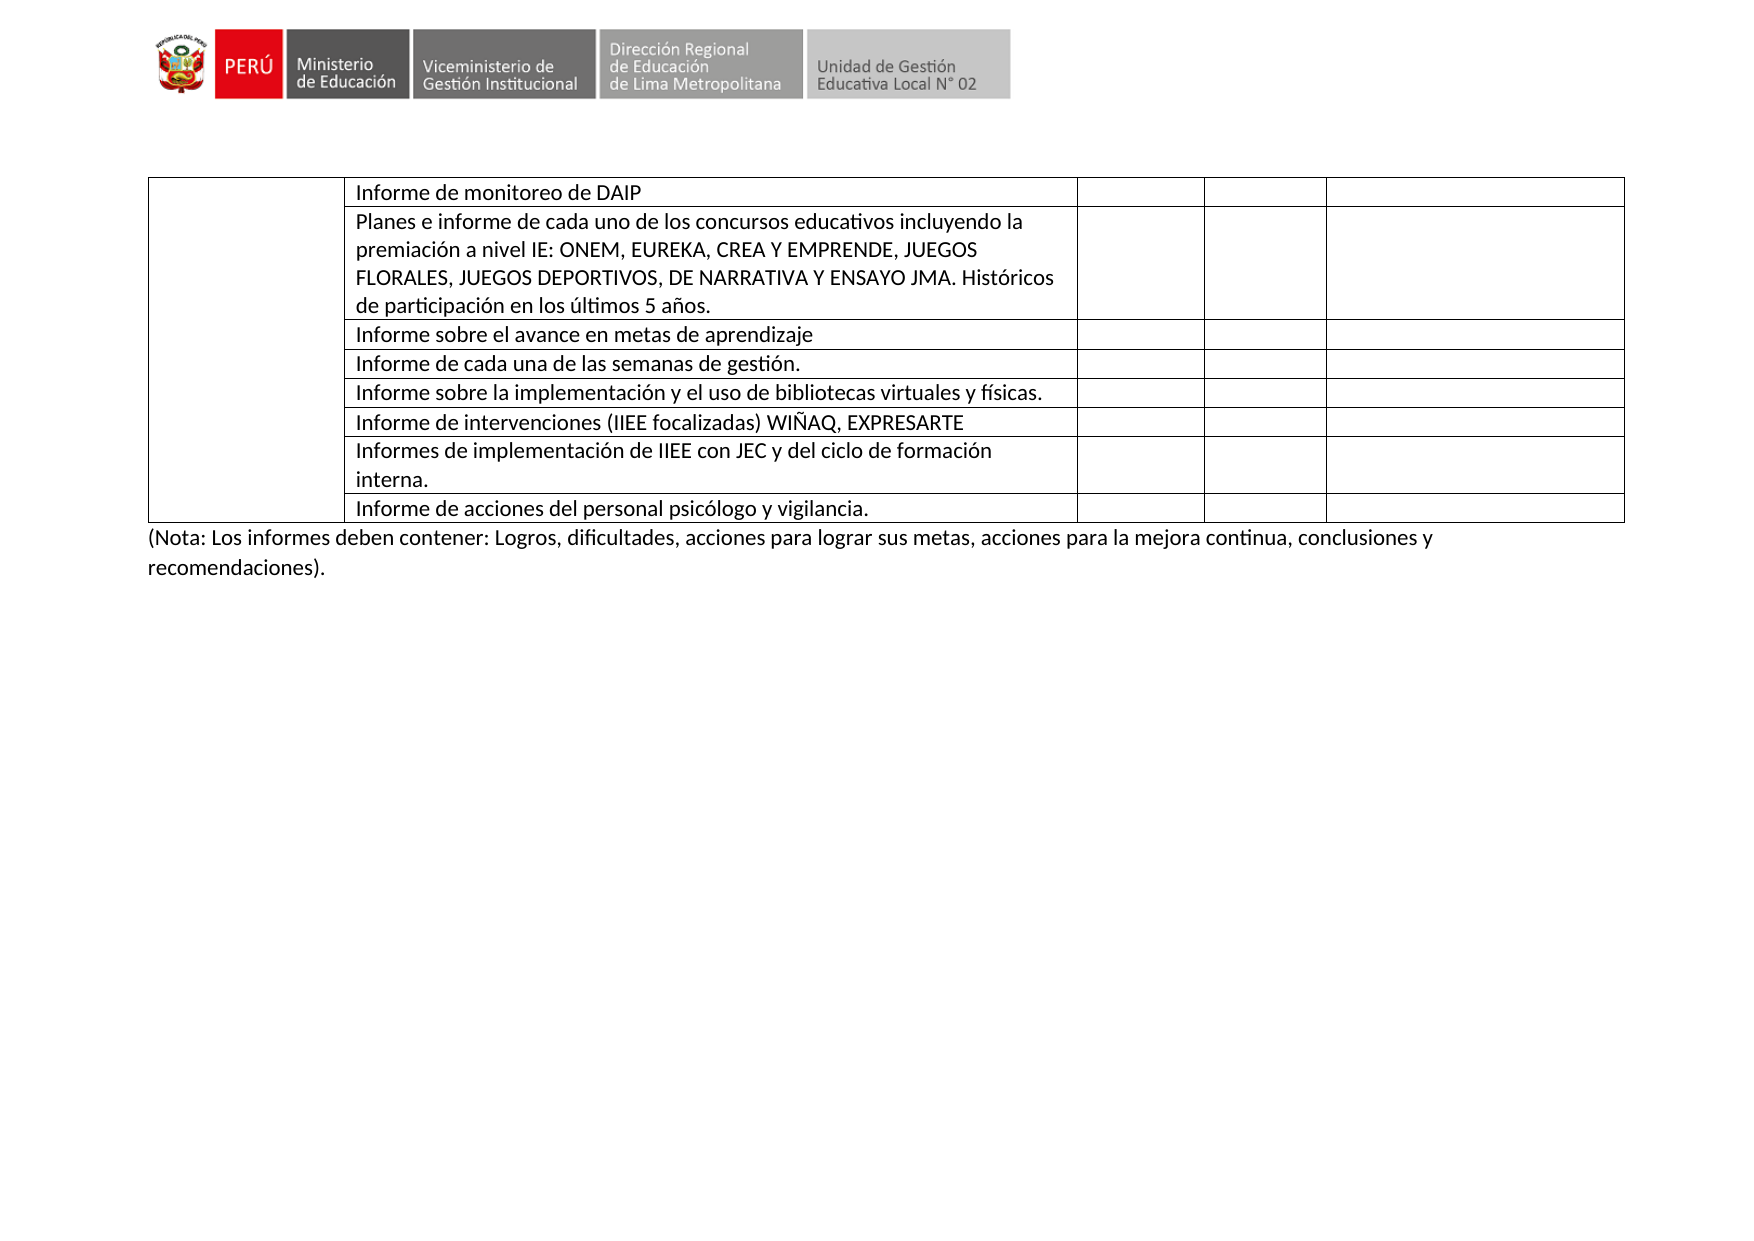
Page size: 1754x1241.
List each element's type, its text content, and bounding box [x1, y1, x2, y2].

table_cell [1327, 207, 1624, 319]
table_cell Informe de cada una de las semanas de gestión. [345, 350, 1077, 377]
table_cell Informe sobre el avance en metas de aprendizaje [345, 320, 1077, 348]
table_cell [1078, 350, 1204, 377]
table_cell Informe de acciones del personal psicólogo y vigilancia. [345, 494, 1077, 522]
text (Nota: Los informes deben contener: Logros, dificultades, acciones para lograr sus metas, acciones para la mejora continua, conclusiones y recomendaciones). [148, 523, 1606, 581]
table_cell [1327, 494, 1624, 522]
table_cell Informe de intervenciones (IIEE focalizadas) WIÑAQ, EXPRESARTE [345, 408, 1077, 436]
table_cell [1078, 178, 1204, 206]
table_cell [1327, 408, 1624, 436]
picture [147, 25, 1014, 103]
table_cell [1205, 437, 1326, 493]
table_cell [1078, 437, 1204, 493]
table_cell Planes e informe de cada uno de los concursos educativos incluyendo la premiación a nivel IE: ONEM, EUREKA, CREA Y EMPRENDE, JUEGOS FLORALES, JUEGOS DEPORTIVOS, DE NARRATIVA Y ENSAYO JMA. Históricos de participación en los últimos 5 años. [345, 207, 1077, 319]
table_cell [1327, 320, 1624, 348]
table_cell [1205, 207, 1326, 319]
table_cell [1078, 379, 1204, 407]
table_cell [1205, 494, 1326, 522]
table_cell [1205, 178, 1326, 206]
table_cell [1327, 437, 1624, 493]
table_cell Informe de monitoreo de DAIP [345, 178, 1077, 206]
table_cell [1205, 350, 1326, 377]
table_cell [1078, 207, 1204, 319]
table_cell Informe sobre la implementación y el uso de bibliotecas virtuales y físicas. [345, 379, 1077, 407]
table_cell [1205, 320, 1326, 348]
table_cell [1327, 178, 1624, 206]
table_cell [1078, 320, 1204, 348]
table_cell [1327, 379, 1624, 407]
table_cell Informes de implementación de IIEE con JEC y del ciclo de formación interna. [345, 437, 1077, 493]
table_cell [1205, 408, 1326, 436]
table_cell [1078, 408, 1204, 436]
table_cell [1205, 379, 1326, 407]
table_cell [1078, 494, 1204, 522]
table_cell [1327, 350, 1624, 377]
